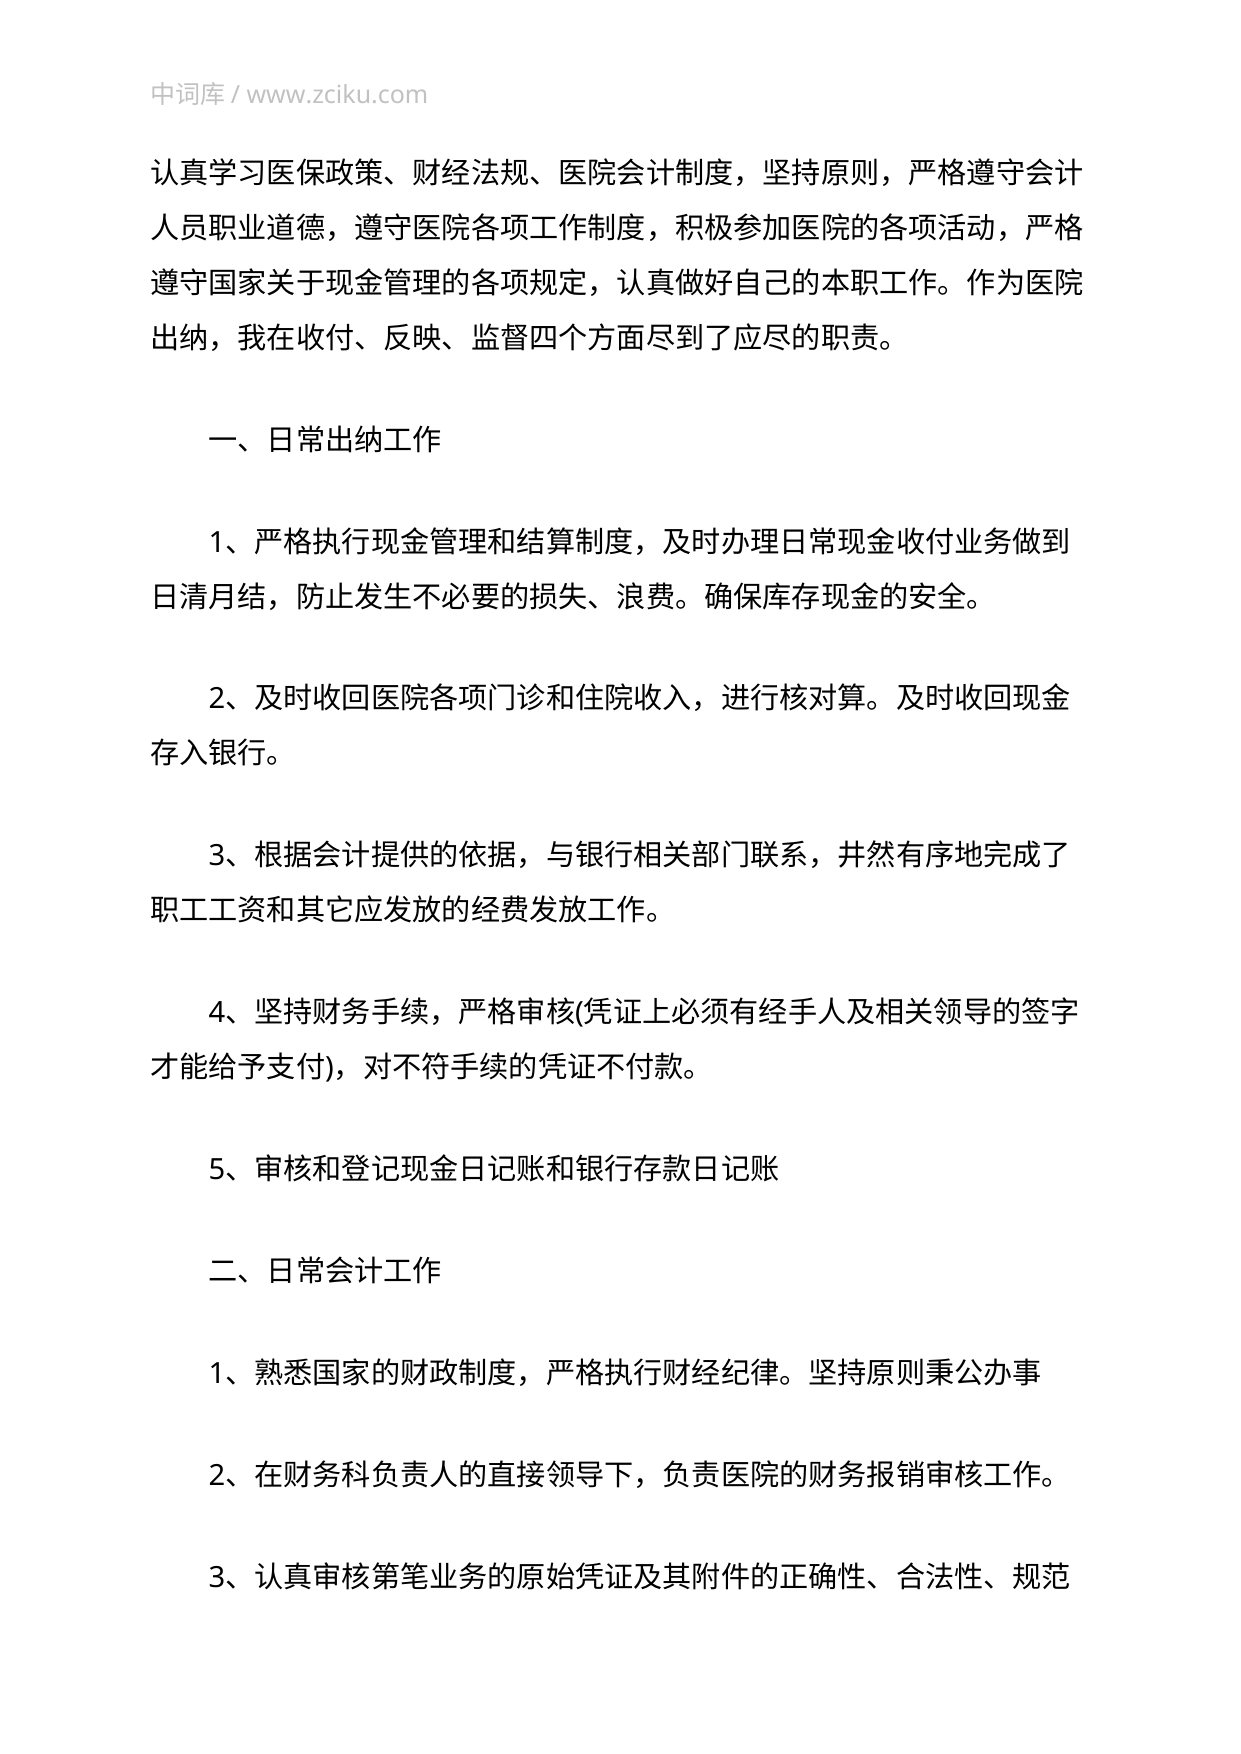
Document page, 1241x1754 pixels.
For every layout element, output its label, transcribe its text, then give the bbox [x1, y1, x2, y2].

text 4、坚持财务手续，严格审核(凭证上必须有经手人及相关领导的签字才能给予支付)，对不符手续的凭证不付款。 [150, 988, 1090, 1086]
text 5、审核和登记现金日记账和银行存款日记账 [150, 1146, 1090, 1188]
text 一、日常出纳工作 [150, 416, 1090, 459]
text 3、根据会计提供的依据，与银行相关部门联系，井然有序地完成了职工工资和其它应发放的经费发放工作。 [150, 832, 1090, 929]
text 2、及时收回医院各项门诊和住院收入，进行核对算。及时收回现金存入银行。 [150, 675, 1090, 772]
text 1、熟悉国家的财政制度，严格执行财经纪律。坚持原则秉公办事 [150, 1349, 1090, 1392]
text 2、在财务科负责人的直接领导下，负责医院的财务报销审核工作。 [150, 1451, 1090, 1494]
text 1、严格执行现金管理和结算制度，及时办理日常现金收付业务做到日清月结，防止发生不必要的损失、浪费。确保库存现金的安全。 [150, 518, 1090, 616]
text 二、日常会计工作 [150, 1247, 1090, 1290]
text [150, 1553, 1090, 1596]
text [150, 150, 1090, 357]
